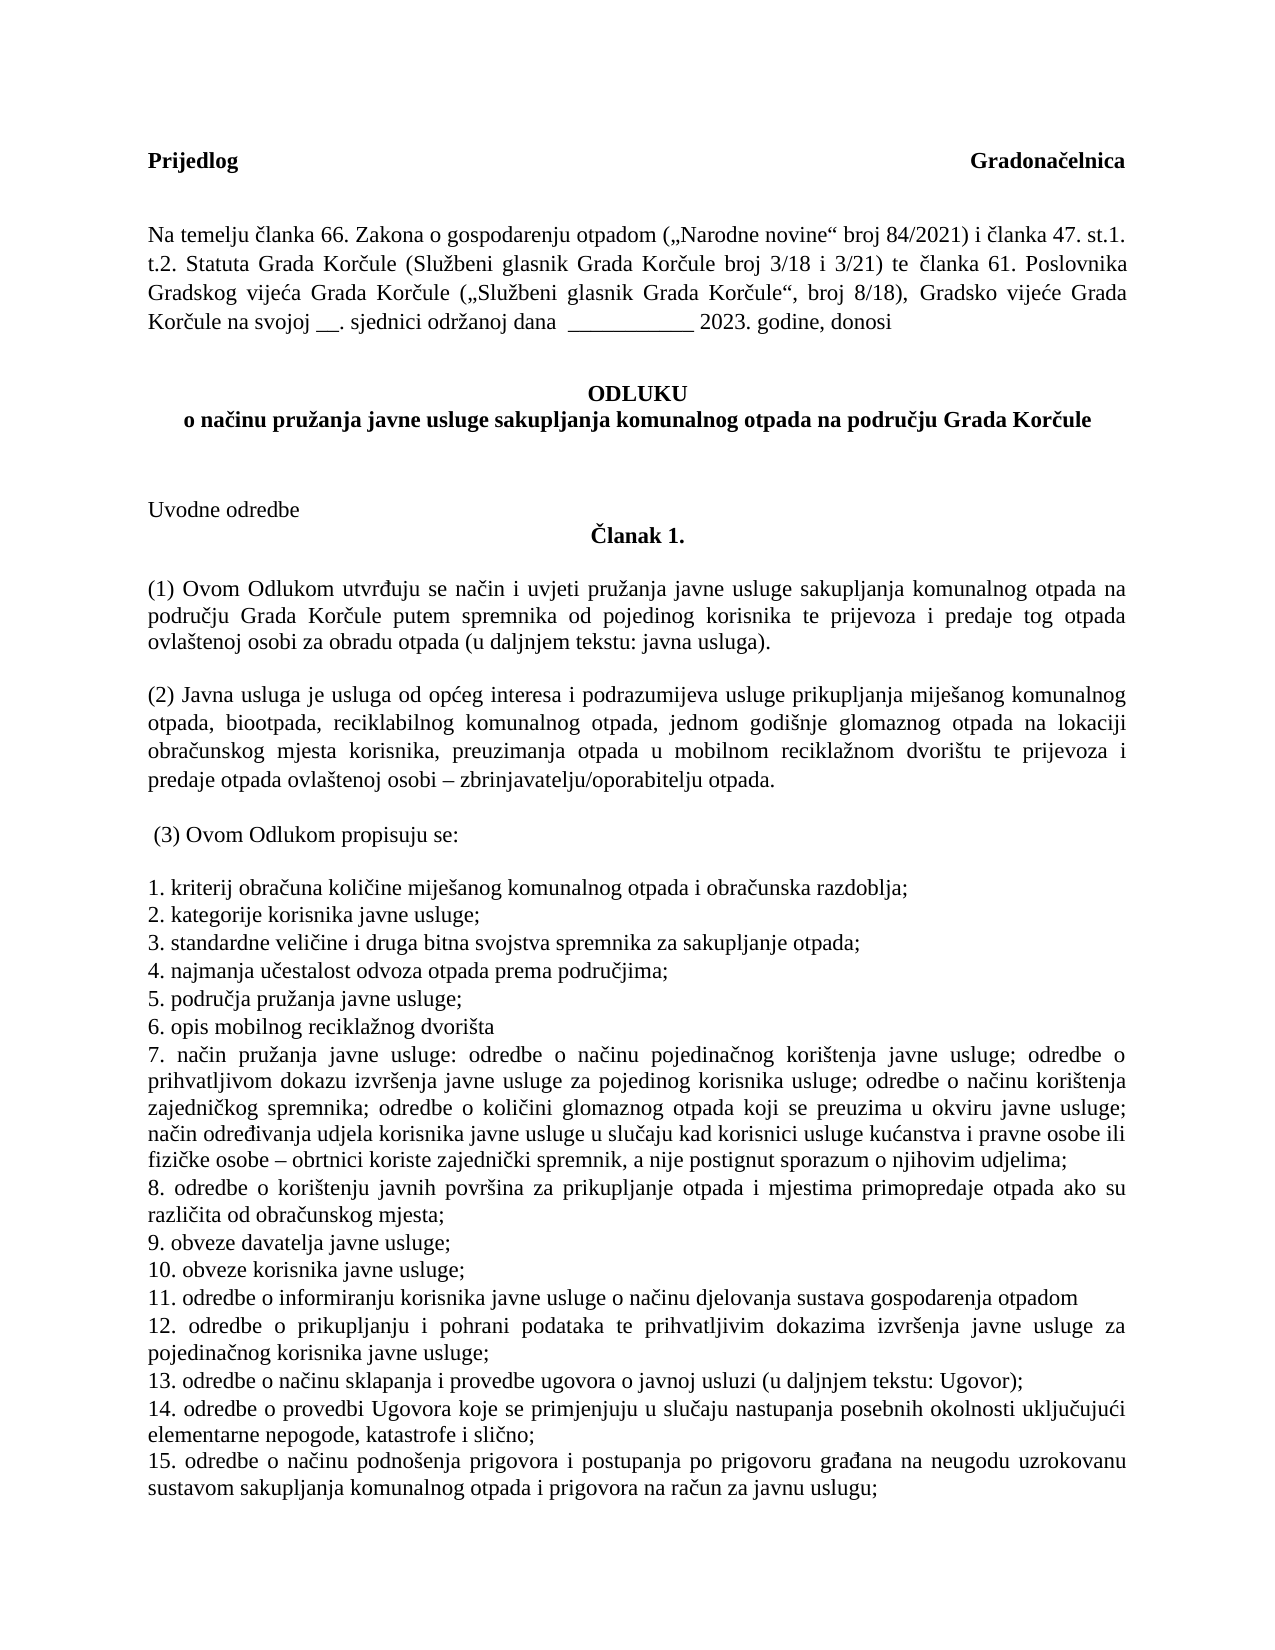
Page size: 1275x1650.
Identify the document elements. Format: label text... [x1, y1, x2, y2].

text 7. način pružanja javne usluge: odredbe o načinu pojedinačnog korištenja javne usluge; odredbe o prihvatljivom dokazu izvršenja javne usluge za pojedinog korisnika usluge; odredbe o načinu korištenja zajedničkog spremnika; odredbe o količini glomaznog otpada koji se preuzima u okviru javne usluge; način određivanja udjela korisnika javne usluge u slučaju kad korisnici usluge kućanstva i pravne osobe ili fizičke osobe – obrtnici koriste zajednički spremnik, a nije postignut sporazum o njihovim udjelima; [148, 1041, 1127, 1173]
text 9. obveze davatelja javne usluge; [148, 1229, 1127, 1255]
text 2. kategorije korisnika javne usluge; [148, 901, 1127, 928]
text 11. odredbe o informiranju korisnika javne usluge o načinu djelovanja sustava gospodarenja otpadom [148, 1284, 1127, 1311]
text (1) Ovom Odlukom utvrđuju se način i uvjeti pružanja javne usluge sakupljanja komunalnog otpada na području Grada Korčule putem spremnika od pojedinog korisnika te prijevoza i predaje tog otpada ovlaštenoj osobi za obradu otpada (u daljnjem tekstu: javna usluga). [148, 575, 1127, 654]
text (3) Ovom Odlukom propisuju se: [148, 821, 1127, 847]
text (2) Javna usluga je usluga od općeg interesa i podrazumijeva usluge prikupljanja miješanog komunalnog otpada, biootpada, reciklabilnog komunalnog otpada, jednom godišnje glomaznog otpada na lokaciji obračunskog mjesta korisnika, preuzimanja otpada u mobilnom reciklažnom dvorištu te prijevoza i predaje otpada ovlaštenoj osobi – zbrinjavatelju/oporabitelju otpada. [148, 681, 1127, 792]
text o načinu pružanja javne usluge sakupljanja komunalnog otpada na području Grada Korčule [148, 406, 1127, 432]
text 5. područja pružanja javne usluge; [148, 985, 1127, 1012]
text 13. odredbe o načinu sklapanja i provedbe ugovora o javnoj usluzi (u daljnjem tekstu: Ugovor); [148, 1367, 1127, 1393]
text 3. standardne veličine i druga bitna svojstva spremnika za sakupljanje otpada; [148, 929, 1127, 956]
text Članak 1. [148, 523, 1127, 549]
text Uvodne odredbe [148, 496, 1127, 523]
text 4. najmanja učestalost odvoza otpada prema područjima; [148, 957, 1127, 984]
text 10. obveze korisnika javne usluge; [148, 1257, 1127, 1283]
text Prijedlog Gradonačelnica [148, 148, 1127, 202]
text 8. odredbe o korištenju javnih površina za prikupljanje otpada i mjestima primopredaje otpada ako su različita od obračunskog mjesta; [148, 1174, 1127, 1227]
text Na temelju članka 66. Zakona o gospodarenju otpadom („Narodne novine“ broj 84/2021) i članka 47. st.1. t.2. Statuta Grada Korčule (Službeni glasnik Grada Korčule broj 3/18 i 3/21) te članka 61. Poslovnika Gradskog vijeća Grada Korčule („Službeni glasnik Grada Korčule“, broj 8/18), Gradsko vijeće Grada Korčule na svojoj __. sjednici održanoj dana ___________ 2023. godine, donosi [148, 221, 1127, 334]
text ODLUKU [148, 380, 1127, 406]
text 12. odredbe o prikupljanju i pohrani podataka te prihvatljivim dokazima izvršenja javne usluge za pojedinačnog korisnika javne usluge; [148, 1312, 1127, 1365]
text 1. kriterij obračuna količine miješanog komunalnog otpada i obračunska razdoblja; [148, 873, 1127, 900]
text 14. odredbe o provedbi Ugovora koje se primjenjuju u slučaju nastupanja posebnih okolnosti uključujući elementarne nepogode, katastrofe i slično; [148, 1394, 1127, 1447]
text 6. opis mobilnog reciklažnog dvorišta [148, 1013, 1127, 1039]
text 15. odredbe o načinu podnošenja prigovora i postupanja po prigovoru građana na neugodu uzrokovanu sustavom sakupljanja komunalnog otpada i prigovora na račun za javnu uslugu; [148, 1447, 1127, 1500]
